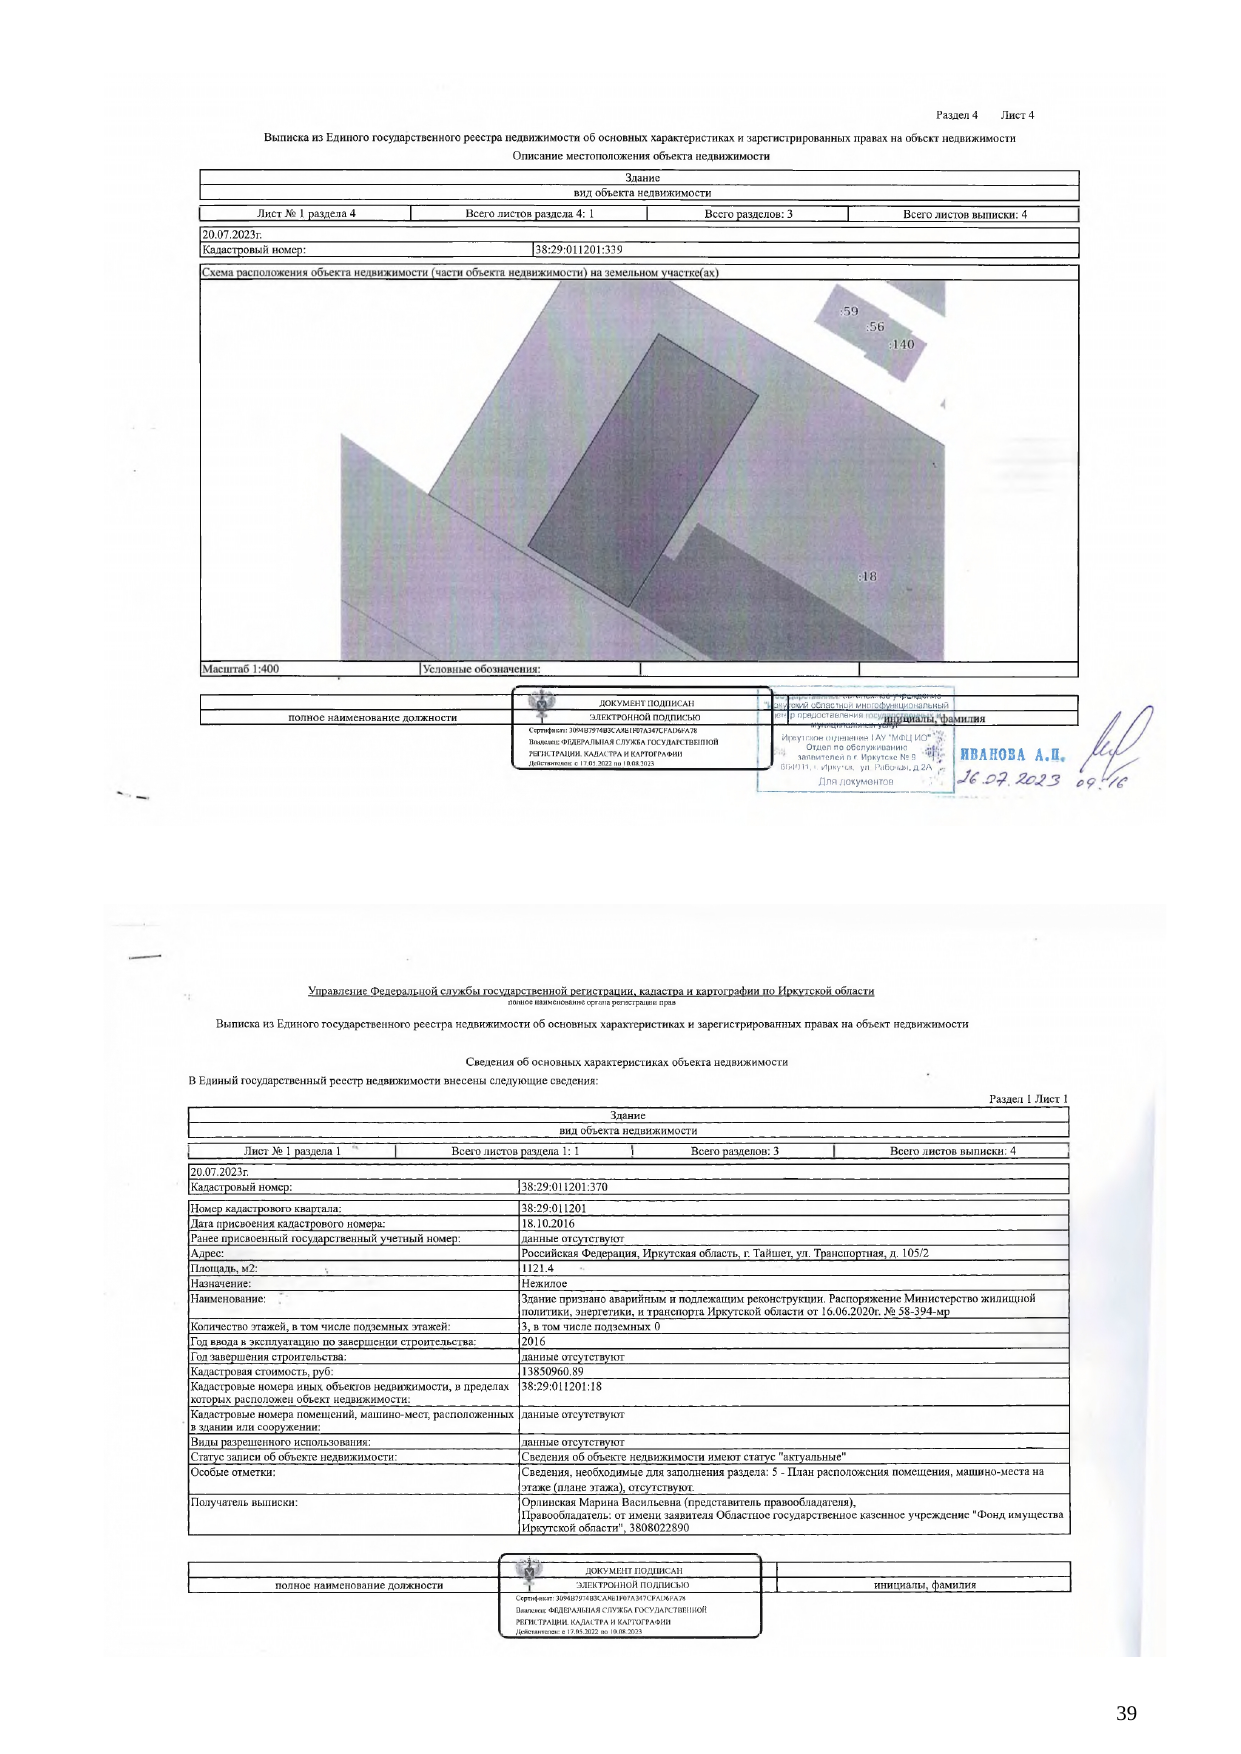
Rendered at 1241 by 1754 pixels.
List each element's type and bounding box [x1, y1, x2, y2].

picture [103, 73, 1167, 826]
picture [103, 904, 1167, 1657]
